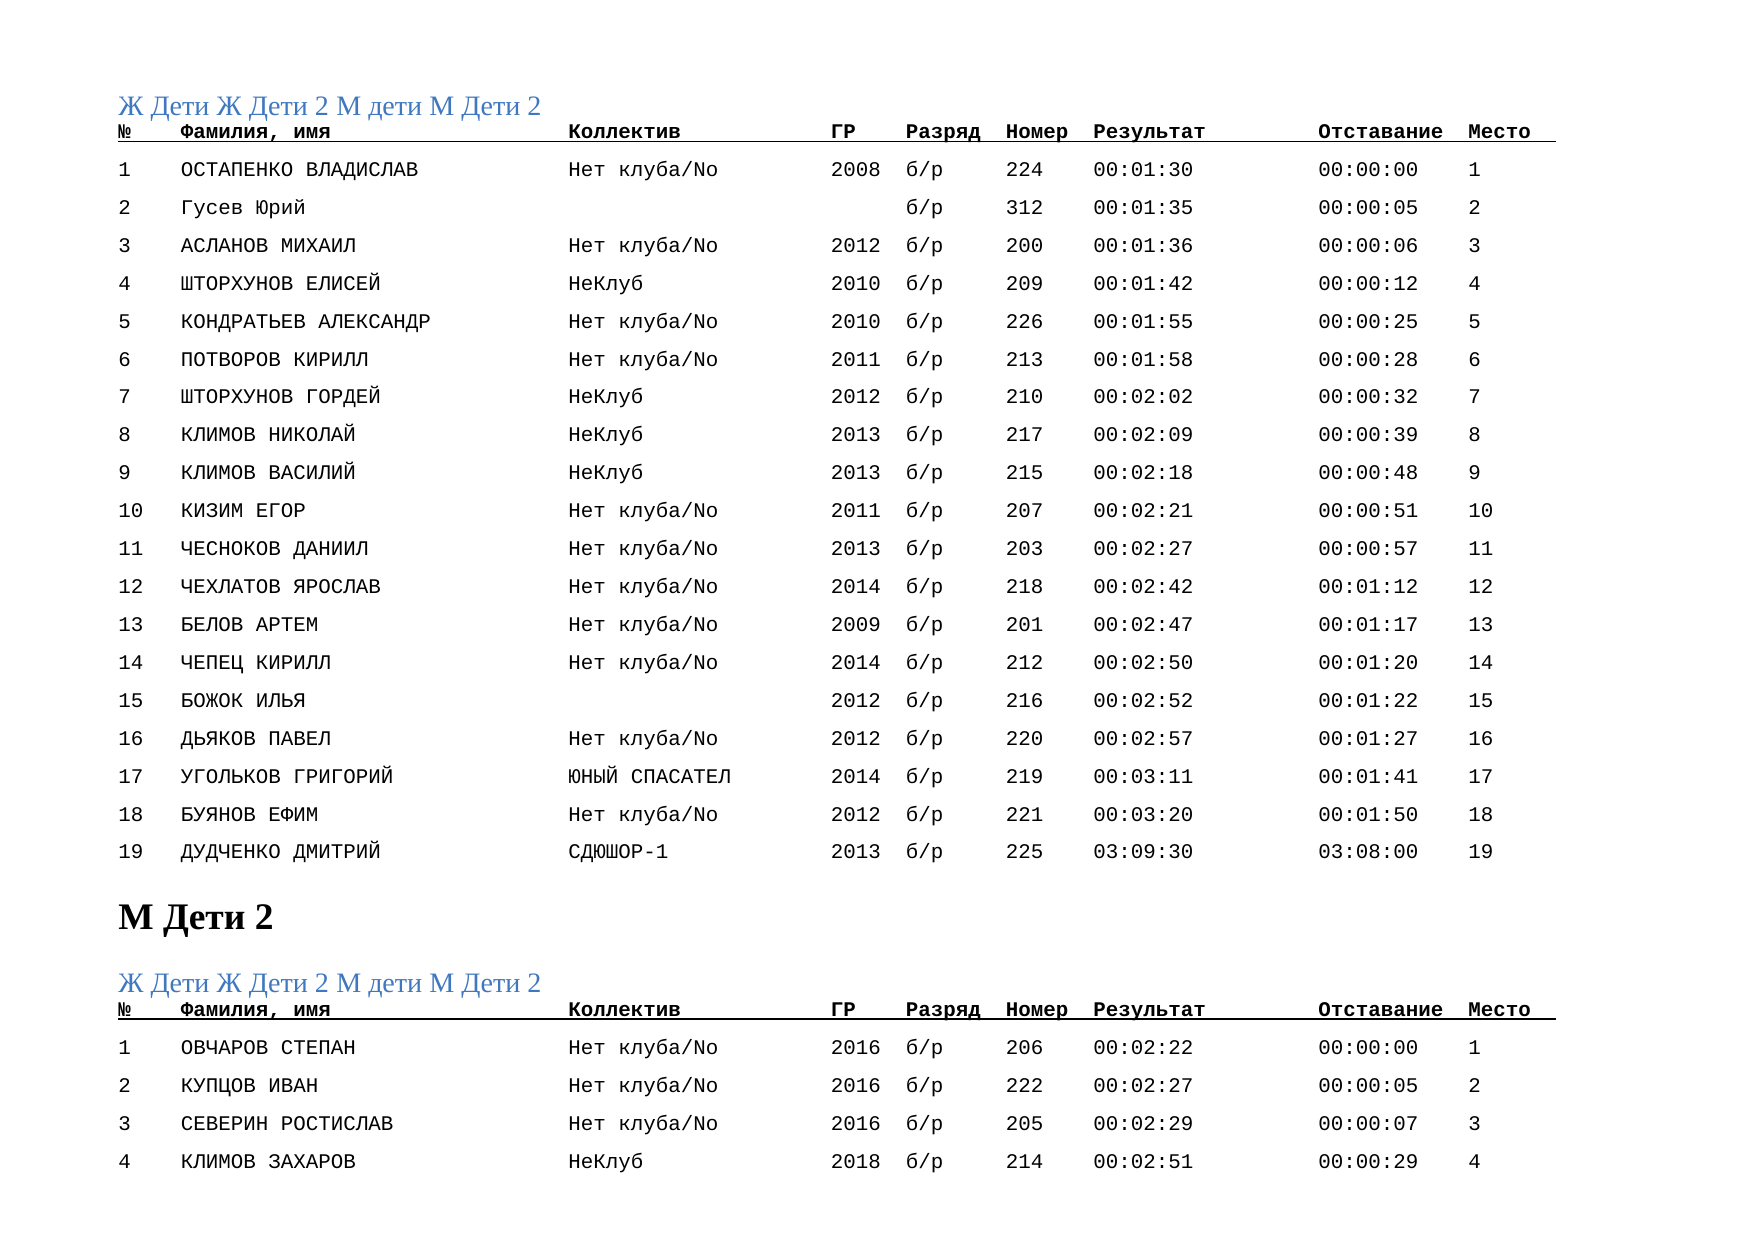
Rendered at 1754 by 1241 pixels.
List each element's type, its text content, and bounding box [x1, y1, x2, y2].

text 15 БОЖОК ИЛЬЯ 2012 б/р 216 00:02:52 00:01:22 15 [118, 690, 1642, 713]
text 6 ПОТВОРОВ КИРИЛЛ Нет клуба/No 2011 б/р 213 00:01:58 00:00:28 6 [118, 348, 1642, 372]
text Ж Дети Ж Дети 2 М дети М Дети 2 [118, 89, 1642, 121]
text 2 Гусев Юрий б/р 312 00:01:35 00:00:05 2 [118, 197, 1642, 221]
text 8 КЛИМОВ НИКОЛАЙ НеКлуб 2013 б/р 217 00:02:09 00:00:39 8 [118, 424, 1642, 448]
text 4 ШТОРХУНОВ ЕЛИСЕЙ НеКлуб 2010 б/р 209 00:01:42 00:00:12 4 [118, 273, 1642, 296]
text 16 ДЬЯКОВ ПАВЕЛ Нет клуба/No 2012 б/р 220 00:02:57 00:01:27 16 [118, 728, 1642, 751]
text 11 ЧЕСНОКОВ ДАНИИЛ Нет клуба/No 2013 б/р 203 00:02:27 00:00:57 11 [118, 538, 1642, 562]
text М Дети 2 [118, 894, 1642, 937]
text № Фамилия, имя Коллектив ГР Разряд Номер Результат Отставание Место [118, 121, 1642, 145]
text 14 ЧЕПЕЦ КИРИЛЛ Нет клуба/No 2014 б/р 212 00:02:50 00:01:20 14 [118, 652, 1642, 676]
text 12 ЧЕХЛАТОВ ЯРОСЛАВ Нет клуба/No 2014 б/р 218 00:02:42 00:01:12 12 [118, 576, 1642, 600]
text 4 КЛИМОВ ЗАХАРОВ НеКлуб 2018 б/р 214 00:02:51 00:00:29 4 [118, 1151, 1642, 1174]
text 3 АСЛАНОВ МИХАИЛ Нет клуба/No 2012 б/р 200 00:01:36 00:00:06 3 [118, 235, 1642, 258]
text 10 КИЗИМ ЕГОР Нет клуба/No 2011 б/р 207 00:02:21 00:00:51 10 [118, 500, 1642, 524]
text 7 ШТОРХУНОВ ГОРДЕЙ НеКлуб 2012 б/р 210 00:02:02 00:00:32 7 [118, 386, 1642, 410]
text Ж Дети Ж Дети 2 М дети М Дети 2 [118, 967, 1642, 999]
text 5 КОНДРАТЬЕВ АЛЕКСАНДР Нет клуба/No 2010 б/р 226 00:01:55 00:00:25 5 [118, 311, 1642, 334]
text 18 БУЯНОВ ЕФИМ Нет клуба/No 2012 б/р 221 00:03:20 00:01:50 18 [118, 803, 1642, 827]
text № Фамилия, имя Коллектив ГР Разряд Номер Результат Отставание Место [118, 999, 1642, 1023]
text 1 ОВЧАРОВ СТЕПАН Нет клуба/No 2016 б/р 206 00:02:22 00:00:00 1 [118, 1037, 1642, 1061]
text 1 ОСТАПЕНКО ВЛАДИСЛАВ Нет клуба/No 2008 б/р 224 00:01:30 00:00:00 1 [118, 159, 1642, 183]
text 19 ДУДЧЕНКО ДМИТРИЙ СДЮШОР-1 2013 б/р 225 03:09:30 03:08:00 19 [118, 841, 1642, 865]
text 17 УГОЛЬКОВ ГРИГОРИЙ ЮНЫЙ СПАСАТЕЛ 2014 б/р 219 00:03:11 00:01:41 17 [118, 766, 1642, 789]
text 3 СЕВЕРИН РОСТИСЛАВ Нет клуба/No 2016 б/р 205 00:02:29 00:00:07 3 [118, 1113, 1642, 1136]
text 2 КУПЦОВ ИВАН Нет клуба/No 2016 б/р 222 00:02:27 00:00:05 2 [118, 1075, 1642, 1098]
text 13 БЕЛОВ АРТЕМ Нет клуба/No 2009 б/р 201 00:02:47 00:01:17 13 [118, 614, 1642, 638]
text 9 КЛИМОВ ВАСИЛИЙ НеКлуб 2013 б/р 215 00:02:18 00:00:48 9 [118, 462, 1642, 486]
